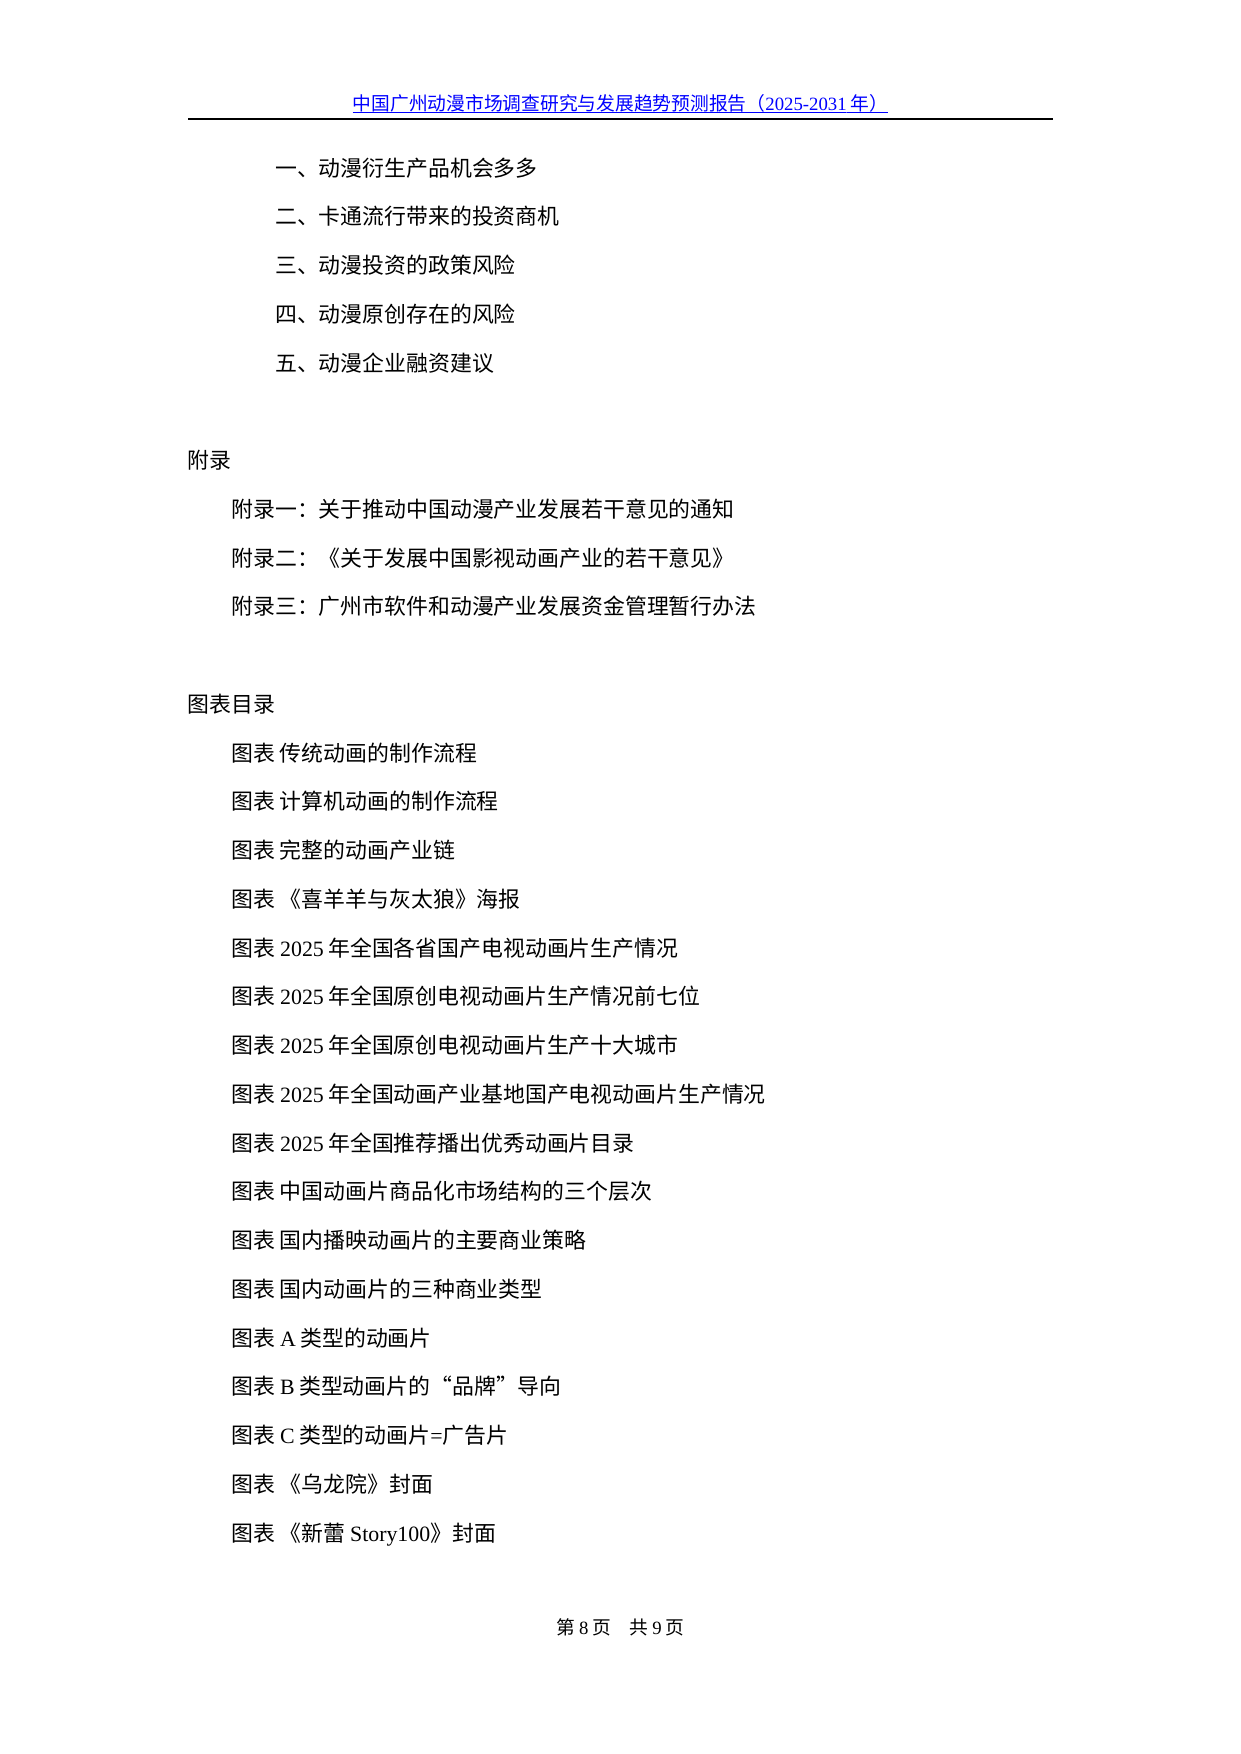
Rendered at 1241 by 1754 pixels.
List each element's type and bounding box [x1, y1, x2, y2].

text [187, 150, 1053, 1548]
